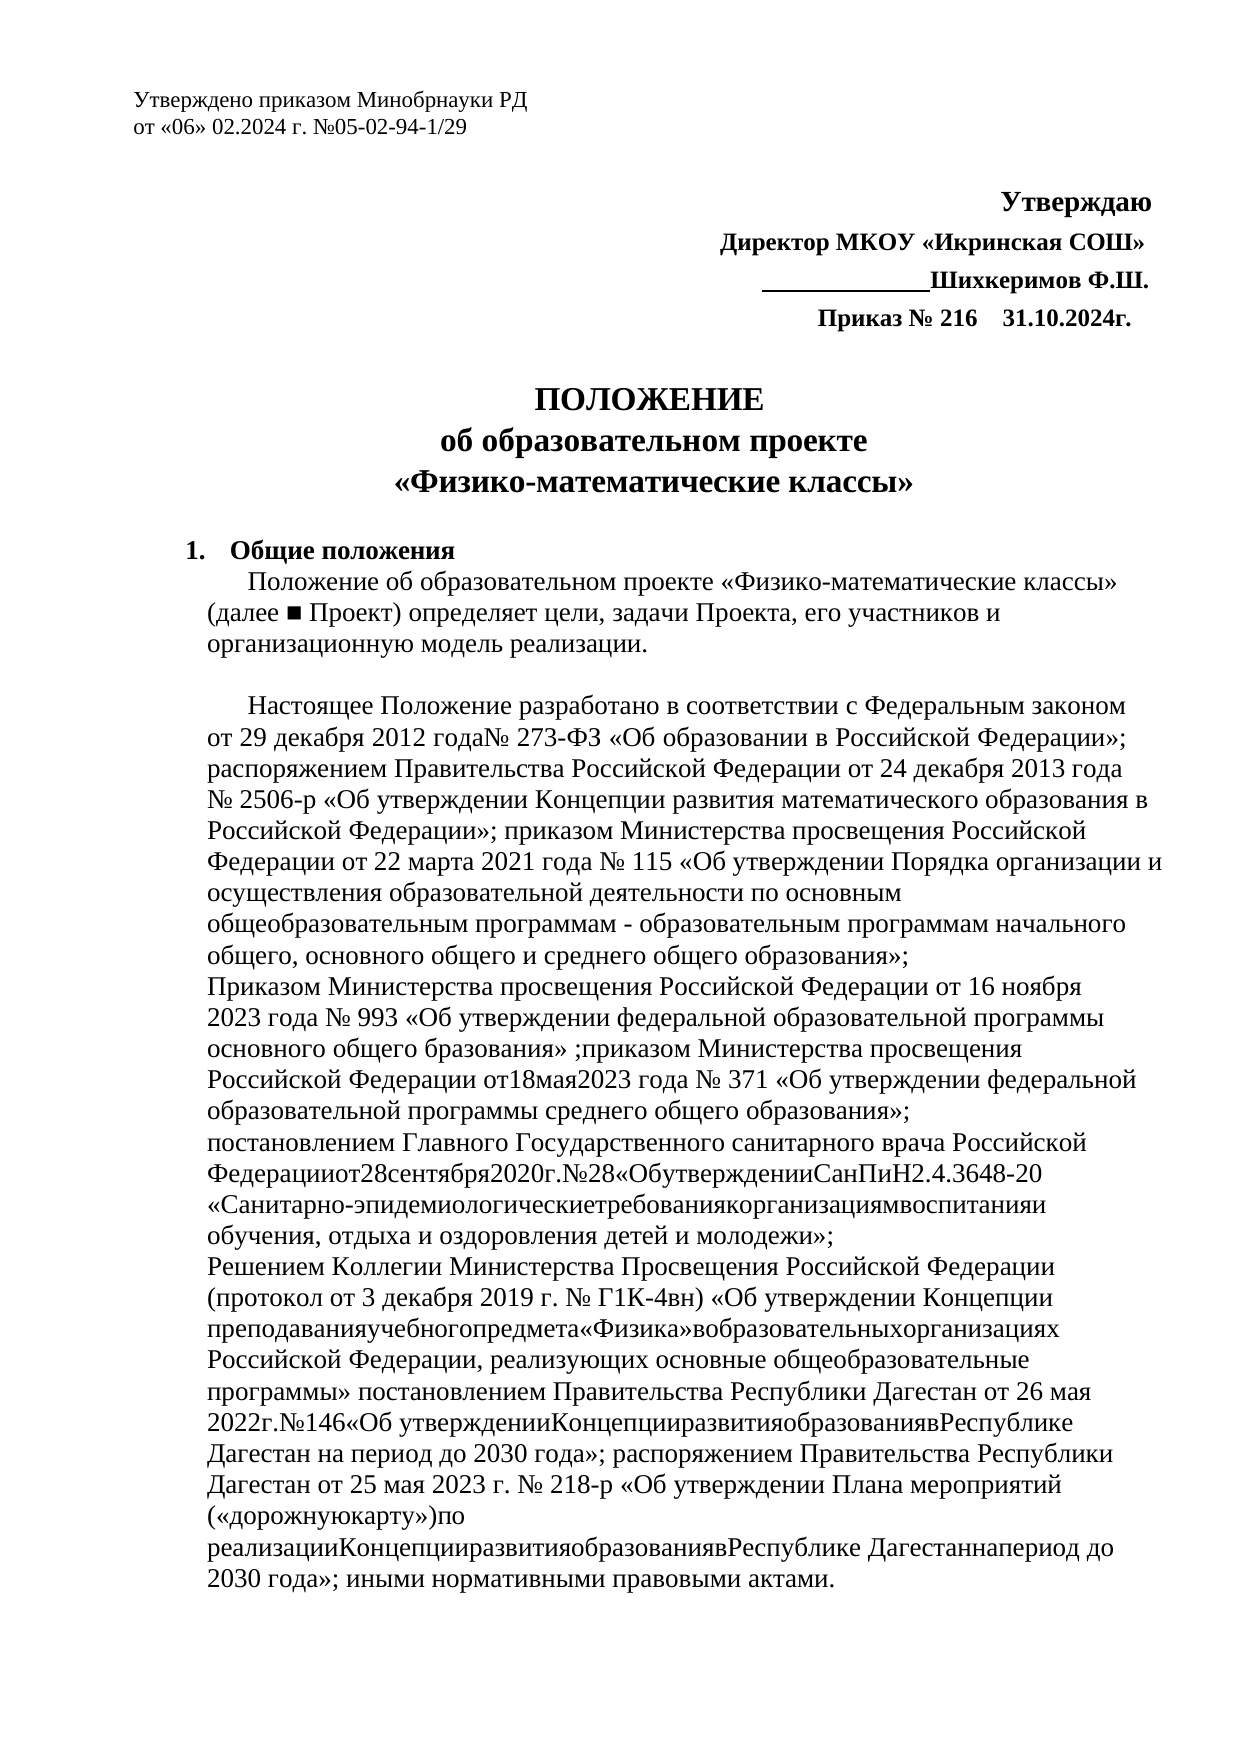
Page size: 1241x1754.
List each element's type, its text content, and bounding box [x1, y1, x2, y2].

text «Санитарно-эпидемиологическиетребованиякорганизациямвоспитанияи обучения, отдыха и оздоровления детей и молодежи»; [207, 1188, 1149, 1250]
text ПОЛОЖЕНИЕ [141, 379, 1158, 417]
text реализацииКонцепцииразвитияобразованиявРеспублике Дагестаннапериод до 2030 года»; иными нормативными правовыми актами. [207, 1531, 1149, 1593]
text Приказом Министерства просвещения Российской Федерации от 16 ноября 2023 года № 993 «Об утверждении федеральной образовательной программы основного общего бразования» ;приказом Министерства просвещения Российской Федерации от18мая2023 года № 371 «Об утверждении федеральной образовательной программы среднего общего образования»; [207, 970, 1143, 1126]
text программы» постановлением Правительства Республики Дагестан от 26 мая 2022г.№146«Об утвержденииКонцепцииразвитияобразованиявРеспублике Дагестан на период до 2030 года»; распоряжением Правительства Республики Дагестан от 25 мая 2023 г. № 218-р «Об утверждении Плана мероприятий [207, 1375, 1143, 1499]
text № 2506-р «Об утверждении Концепции развития математического образования в Российской Федерации»; приказом Министерства просвещения Российской Федерации от 22 марта 2021 года № 115 «Об утверждении Порядка организации и осуществления образовательной деятельности по основным общеобразовательным программам - образовательным программам начального общего, основного общего и среднего общего образования»; [207, 783, 1166, 970]
text Шихкеримов Ф.Ш. Приказ № 216 31.10.2024г. [762, 265, 1152, 332]
text Решением Коллегии Министерства Просвещения Российской Федерации (протокол от 3 декабря 2019 г. № Г1К-4вн) «Об утверждении Концепции преподаванияучебногопредмета«Физика»вобразовательныхорганизациях Российской Федерации, реализующих основные общеобразовательные [207, 1250, 1166, 1375]
text об образовательном проекте [141, 421, 1166, 459]
text Утверждено приказом Минобрнауки РД от «06» 02.2024 г. №05-02-94-1/29 [133, 86, 544, 139]
subtitle Общие положения [185, 534, 1166, 565]
text («дорожнуюкарту»)по [207, 1499, 1166, 1531]
text Утверждаю [133, 184, 1152, 218]
list Настоящее Положение разработано в соответствии с Федеральным законом от 29 декабря 2012 года№ 273-ФЗ «Об образовании в Российской Федерации»; распоряжением Правительства Российской Федерации от 24 декабря 2013 года [207, 689, 1127, 783]
list Положение об образовательном проекте «Физико-математические классы» (далее ■ Проект) определяет цели, задачи Проекта, его участников и организационную модель реализации. [207, 565, 1119, 659]
text постановлением Главного Государственного санитарного врача Российской Федерацииот28сентября2020г.№28«ОбутвержденииСанПиН2.4.3648-20 [207, 1126, 1166, 1188]
text «Физико-математические классы» [141, 462, 1166, 500]
text Директор МКОУ «Икринская СОШ» [720, 227, 1166, 256]
